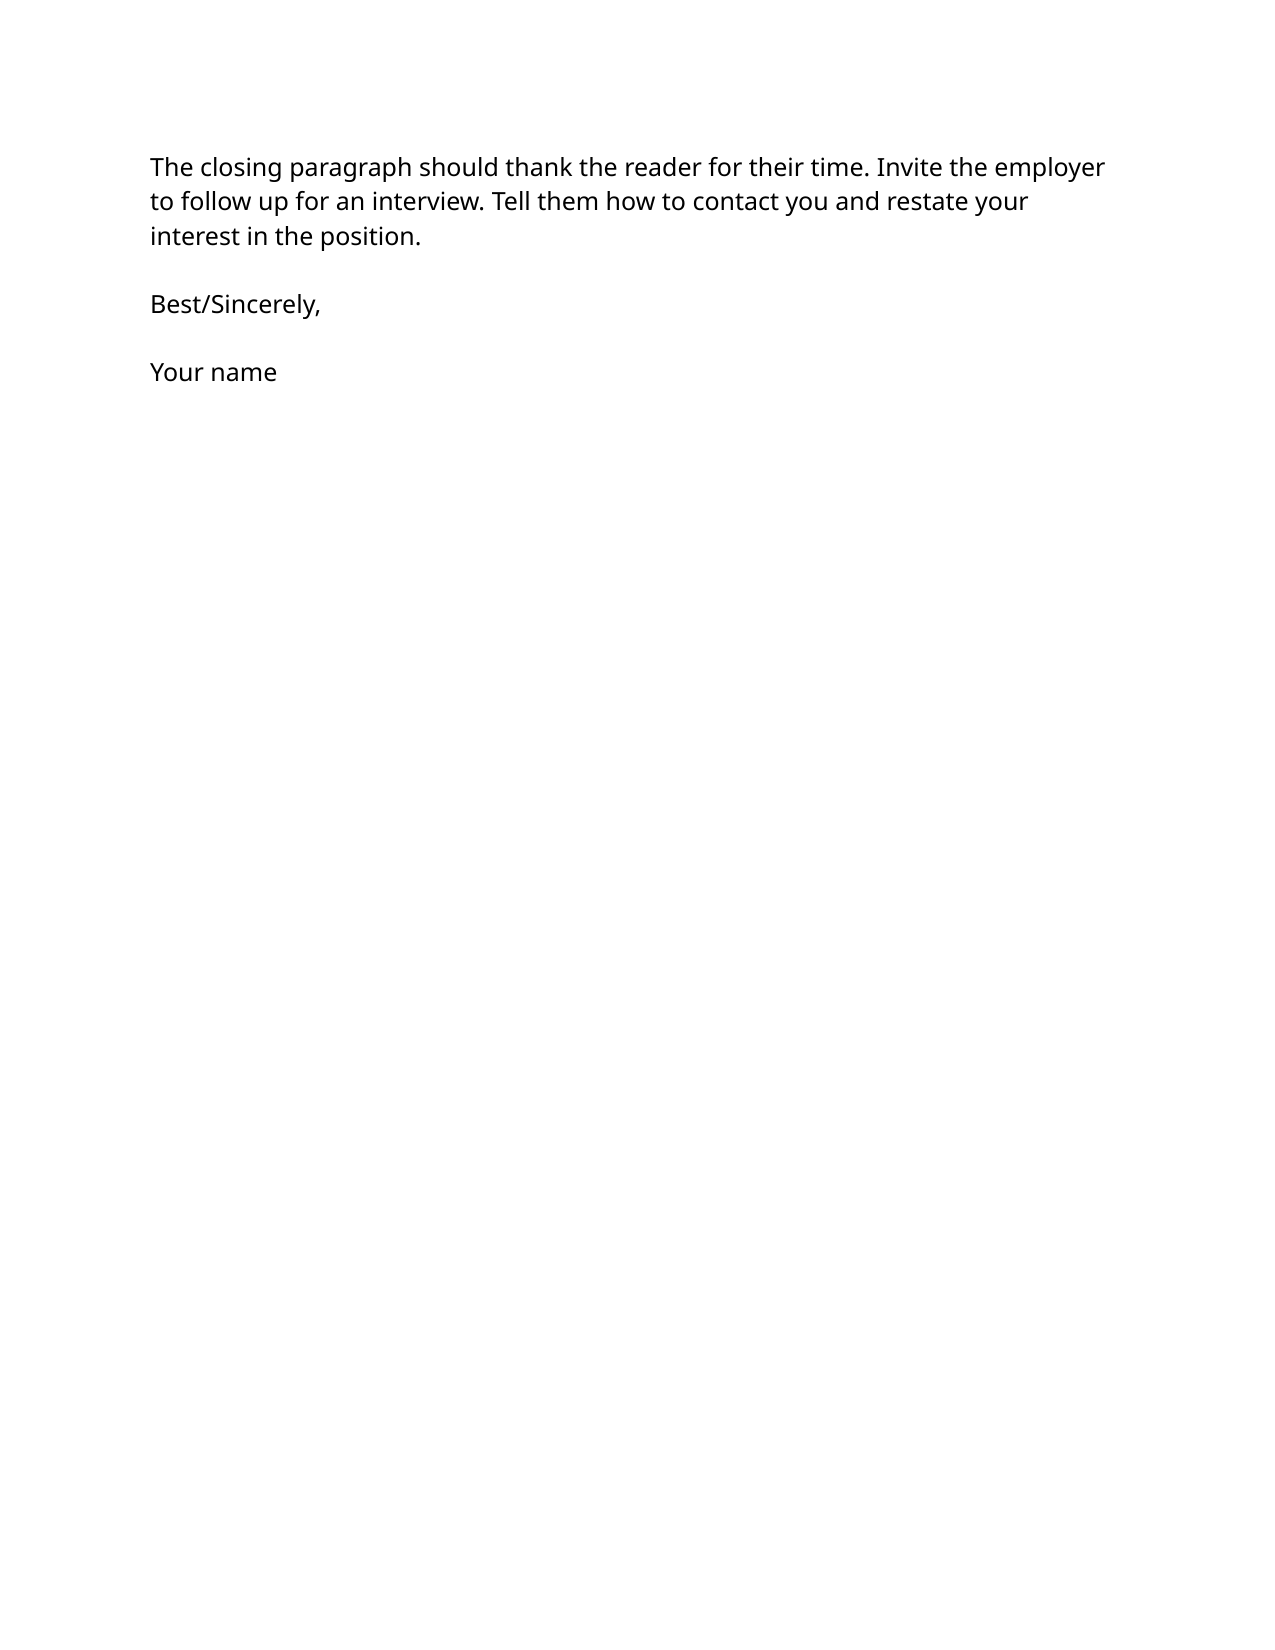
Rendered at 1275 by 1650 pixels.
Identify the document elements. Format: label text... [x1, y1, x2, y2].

text Best/Sincerely, [150, 286, 1125, 320]
text The closing paragraph should thank the reader for their time. Invite the employer to follow up for an interview. Tell them how to contact you and restate your interest in the position. [150, 150, 1125, 252]
text Your name [150, 354, 1125, 388]
